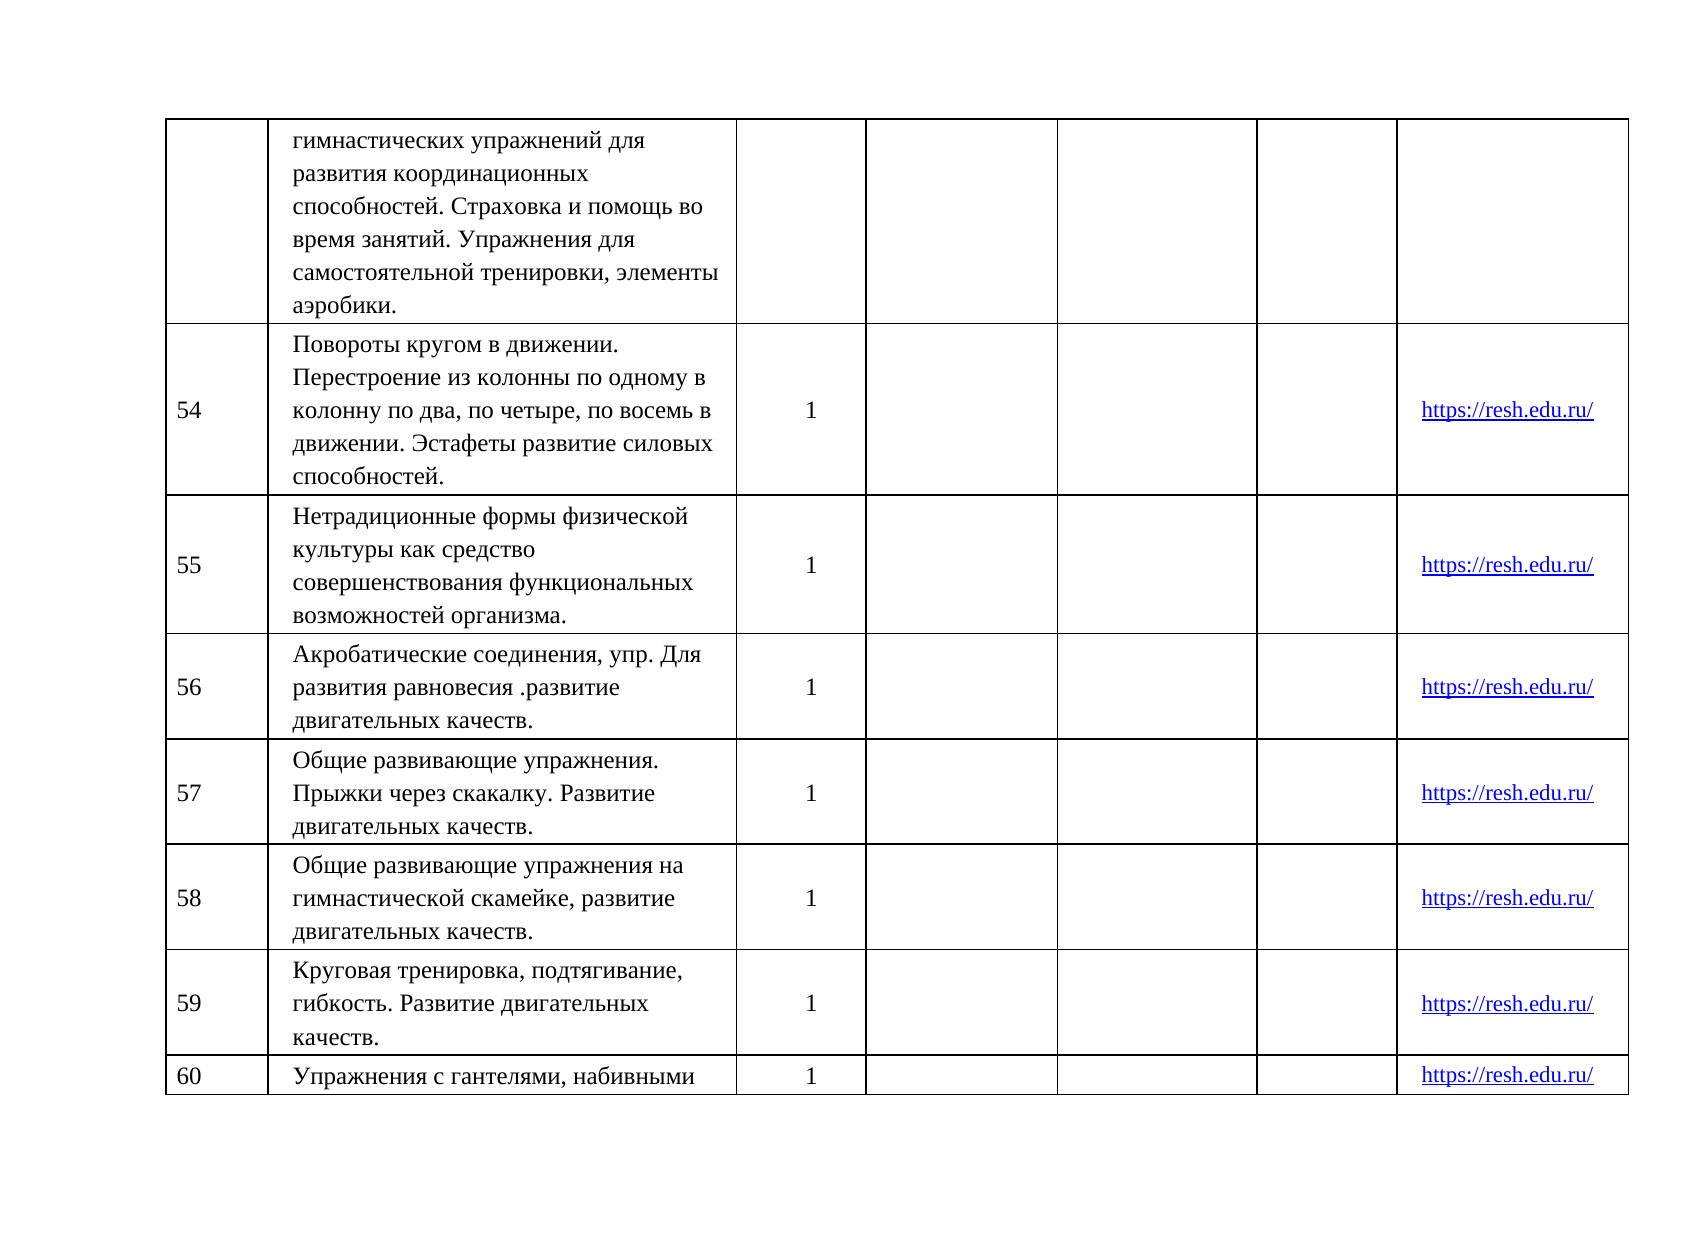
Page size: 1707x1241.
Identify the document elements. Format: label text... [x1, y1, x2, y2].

table_cell [867, 496, 1057, 632]
table_cell [867, 120, 1057, 323]
table_cell 55 [167, 496, 267, 632]
table_cell [1058, 1056, 1256, 1093]
table_cell 60 [167, 1056, 267, 1093]
table_cell Нетрадиционные формы физической культуры как средство совершенствования функциональных возможностей организма. [269, 496, 736, 632]
table_cell [1058, 950, 1256, 1054]
table_cell https://resh.edu.ru/ [1398, 634, 1628, 738]
table_cell [867, 950, 1057, 1054]
table_cell [867, 740, 1057, 843]
table_cell [1258, 1056, 1396, 1093]
table_cell [1258, 740, 1396, 843]
table_cell [1258, 120, 1396, 323]
table_cell 1 [737, 845, 865, 949]
table_cell [1058, 120, 1256, 323]
table_cell 1 [737, 324, 865, 494]
table_cell 1 [737, 120, 865, 323]
table_cell 1 [737, 950, 865, 1054]
table_cell 1 [737, 496, 865, 632]
table_cell 57 [167, 740, 267, 843]
table_cell 59 [167, 950, 267, 1054]
table_cell [1258, 324, 1396, 494]
table_cell [1258, 950, 1396, 1054]
table_cell [1258, 496, 1396, 632]
table_cell [1258, 845, 1396, 949]
table_cell https://resh.edu.ru/ [1398, 845, 1628, 949]
table_cell https://resh.edu.ru/ [1398, 324, 1628, 494]
table_cell https://resh.edu.ru/ [1398, 950, 1628, 1054]
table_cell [1398, 1056, 1628, 1093]
table_cell [867, 1056, 1057, 1093]
table_cell [867, 634, 1057, 738]
table_cell Общие развивающие упражнения. Прыжки через скакалку. Развитие двигательных качеств. [269, 740, 736, 843]
table_cell [1058, 740, 1256, 843]
table_cell Акробатические соединения, упр. Для развития равновесия .развитие двигательных качеств. [269, 634, 736, 738]
table_cell [1058, 845, 1256, 949]
table_cell Повороты кругом в движении. Перестроение из колонны по одному в колонну по два, по четыре, по восемь в движении. Эстафеты развитие силовых способностей. [269, 324, 736, 494]
table_cell [867, 324, 1057, 494]
table_cell [1058, 324, 1256, 494]
table_cell [1058, 496, 1256, 632]
table_cell [867, 845, 1057, 949]
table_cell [1398, 120, 1628, 323]
table_cell Общие развивающие упражнения на гимнастической скамейке, развитие двигательных качеств. [269, 845, 736, 949]
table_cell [269, 1056, 736, 1093]
table_cell 53 [167, 120, 267, 323]
table_cell 54 [167, 324, 267, 494]
table_cell 56 [167, 634, 267, 738]
table_cell Круговая тренировка, подтягивание, гибкость. Развитие двигательных качеств. [269, 950, 736, 1054]
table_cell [269, 120, 736, 323]
table_cell [1058, 634, 1256, 738]
table_cell 1 [737, 1056, 865, 1093]
table_cell https://resh.edu.ru/ [1398, 496, 1628, 632]
table_cell 1 [737, 740, 865, 843]
table_cell 58 [167, 845, 267, 949]
table_cell 1 [737, 634, 865, 738]
table_cell https://resh.edu.ru/ [1398, 740, 1628, 843]
table_cell [1258, 634, 1396, 738]
